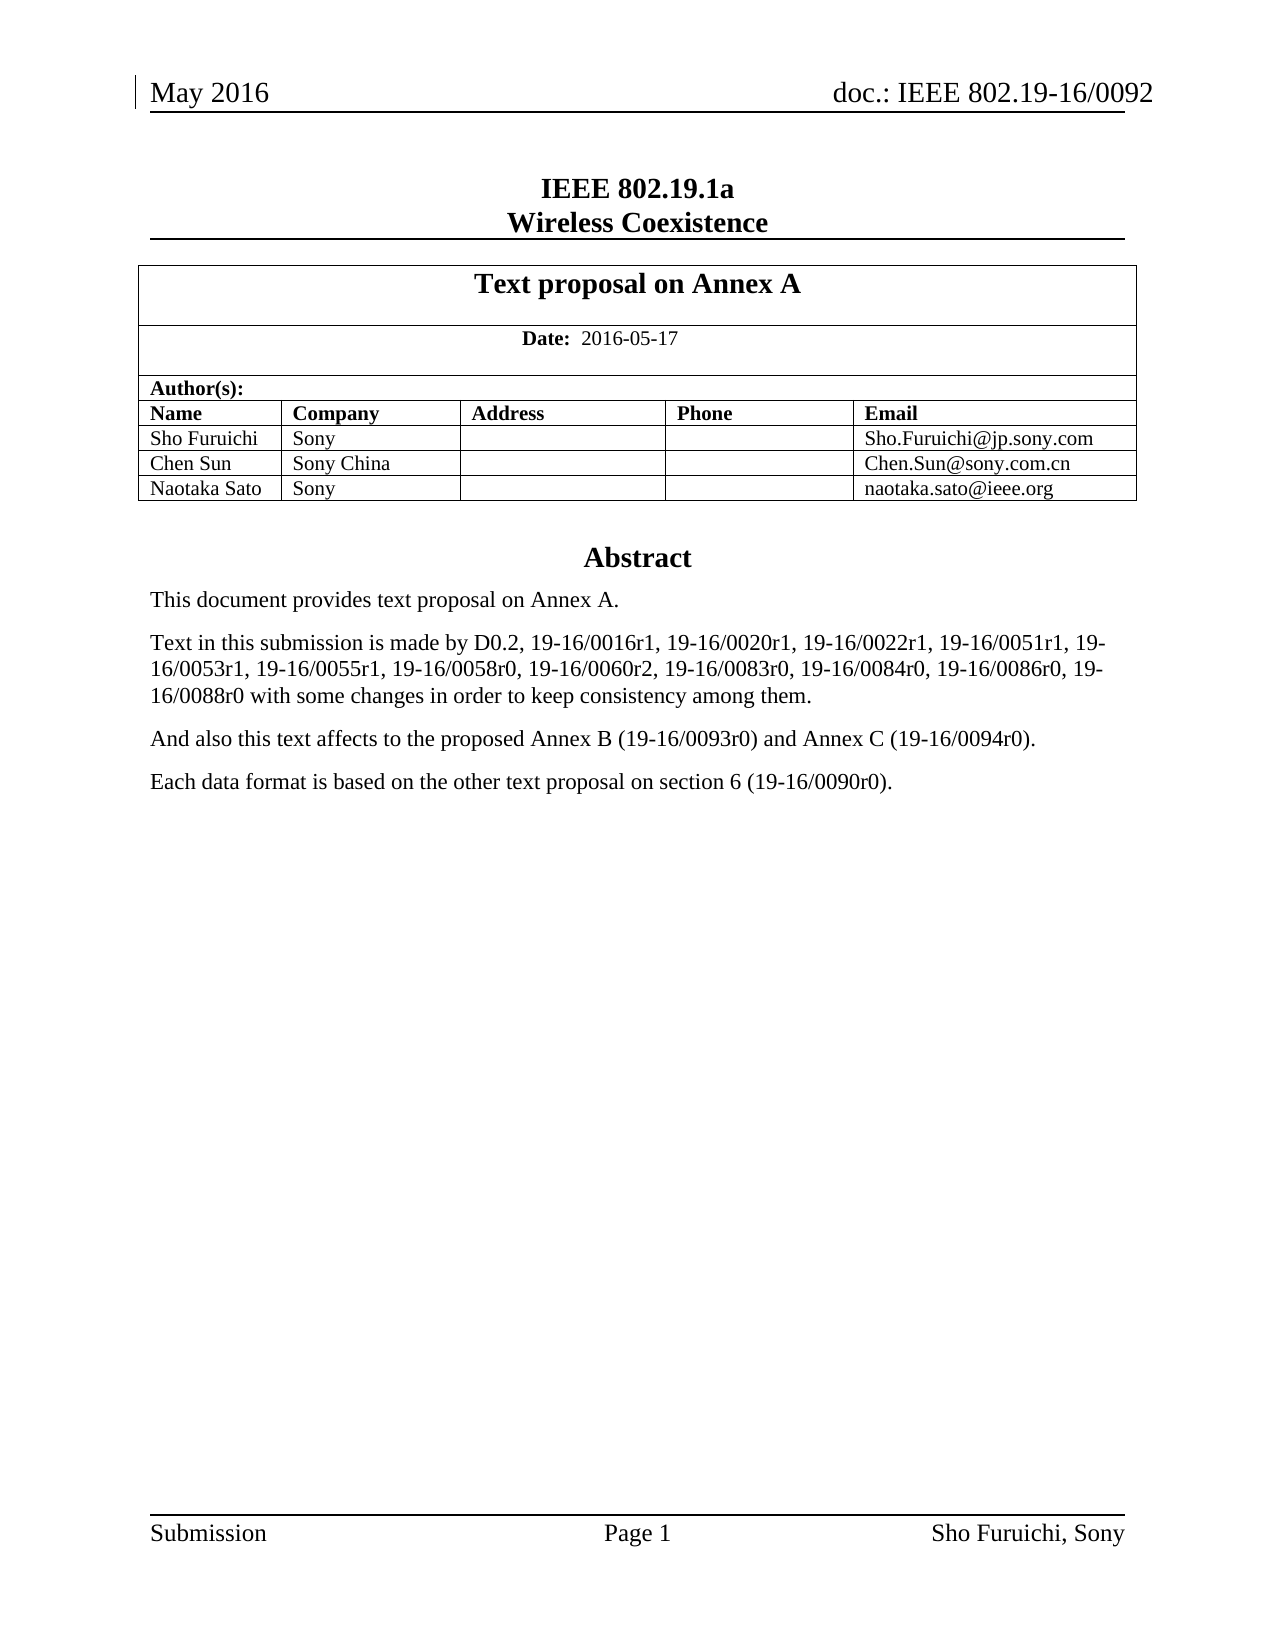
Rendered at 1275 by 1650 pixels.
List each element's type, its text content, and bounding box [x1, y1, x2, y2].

table_cell [666, 451, 853, 475]
table_cell Chen Sun [139, 451, 281, 475]
table_cell Sho.Furuichi@jp.sony.com [854, 426, 1136, 450]
table_cell Name [139, 401, 281, 425]
table_cell Email [854, 401, 1136, 425]
table_cell Phone [666, 401, 853, 425]
table_cell Sony [282, 476, 460, 500]
table_cell [666, 476, 853, 500]
text IEEE 802.19.1a Wireless Coexistence [150, 171, 1125, 238]
table_cell [461, 476, 665, 500]
table_cell [461, 451, 665, 475]
table_cell Address [461, 401, 665, 425]
table_header Text proposal on Annex A [139, 266, 1136, 324]
table_cell Sho Furuichi [139, 426, 281, 450]
text Abstract [150, 540, 1125, 573]
table_cell [461, 426, 665, 450]
table_cell Company [282, 401, 460, 425]
table_cell Sony [282, 426, 460, 450]
table_cell Author(s): [139, 376, 1136, 400]
text And also this text affects to the proposed Annex B (19-16/0093r0) and Annex C (19-16/0094r0). [150, 725, 1125, 751]
table_cell [666, 426, 853, 450]
table_cell Sony China [282, 451, 460, 475]
table_cell Naotaka Sato [139, 476, 281, 500]
text Each data format is based on the other text proposal on section 6 (19-16/0090r0). [150, 768, 1125, 794]
table_cell Chen.Sun@sony.com.cn [854, 451, 1136, 475]
table_cell naotaka.sato@ieee.org [854, 476, 1136, 500]
text Text in this submission is made by D0.2, 19-16/0016r1, 19-16/0020r1, 19-16/0022r1, 19-16/0051r1, 19-16/0053r1, 19-16/0055r1, 19-16/0058r0, 19-16/0060r2, 19-16/0083r0, 19-16/0084r0, 19-16/0086r0, 19-16/0088r0 with some changes in order to keep consistency among them. [150, 629, 1125, 708]
table_cell Date: 2016-05-17 [139, 326, 1136, 374]
text This document provides text proposal on Annex A. [150, 586, 1125, 612]
